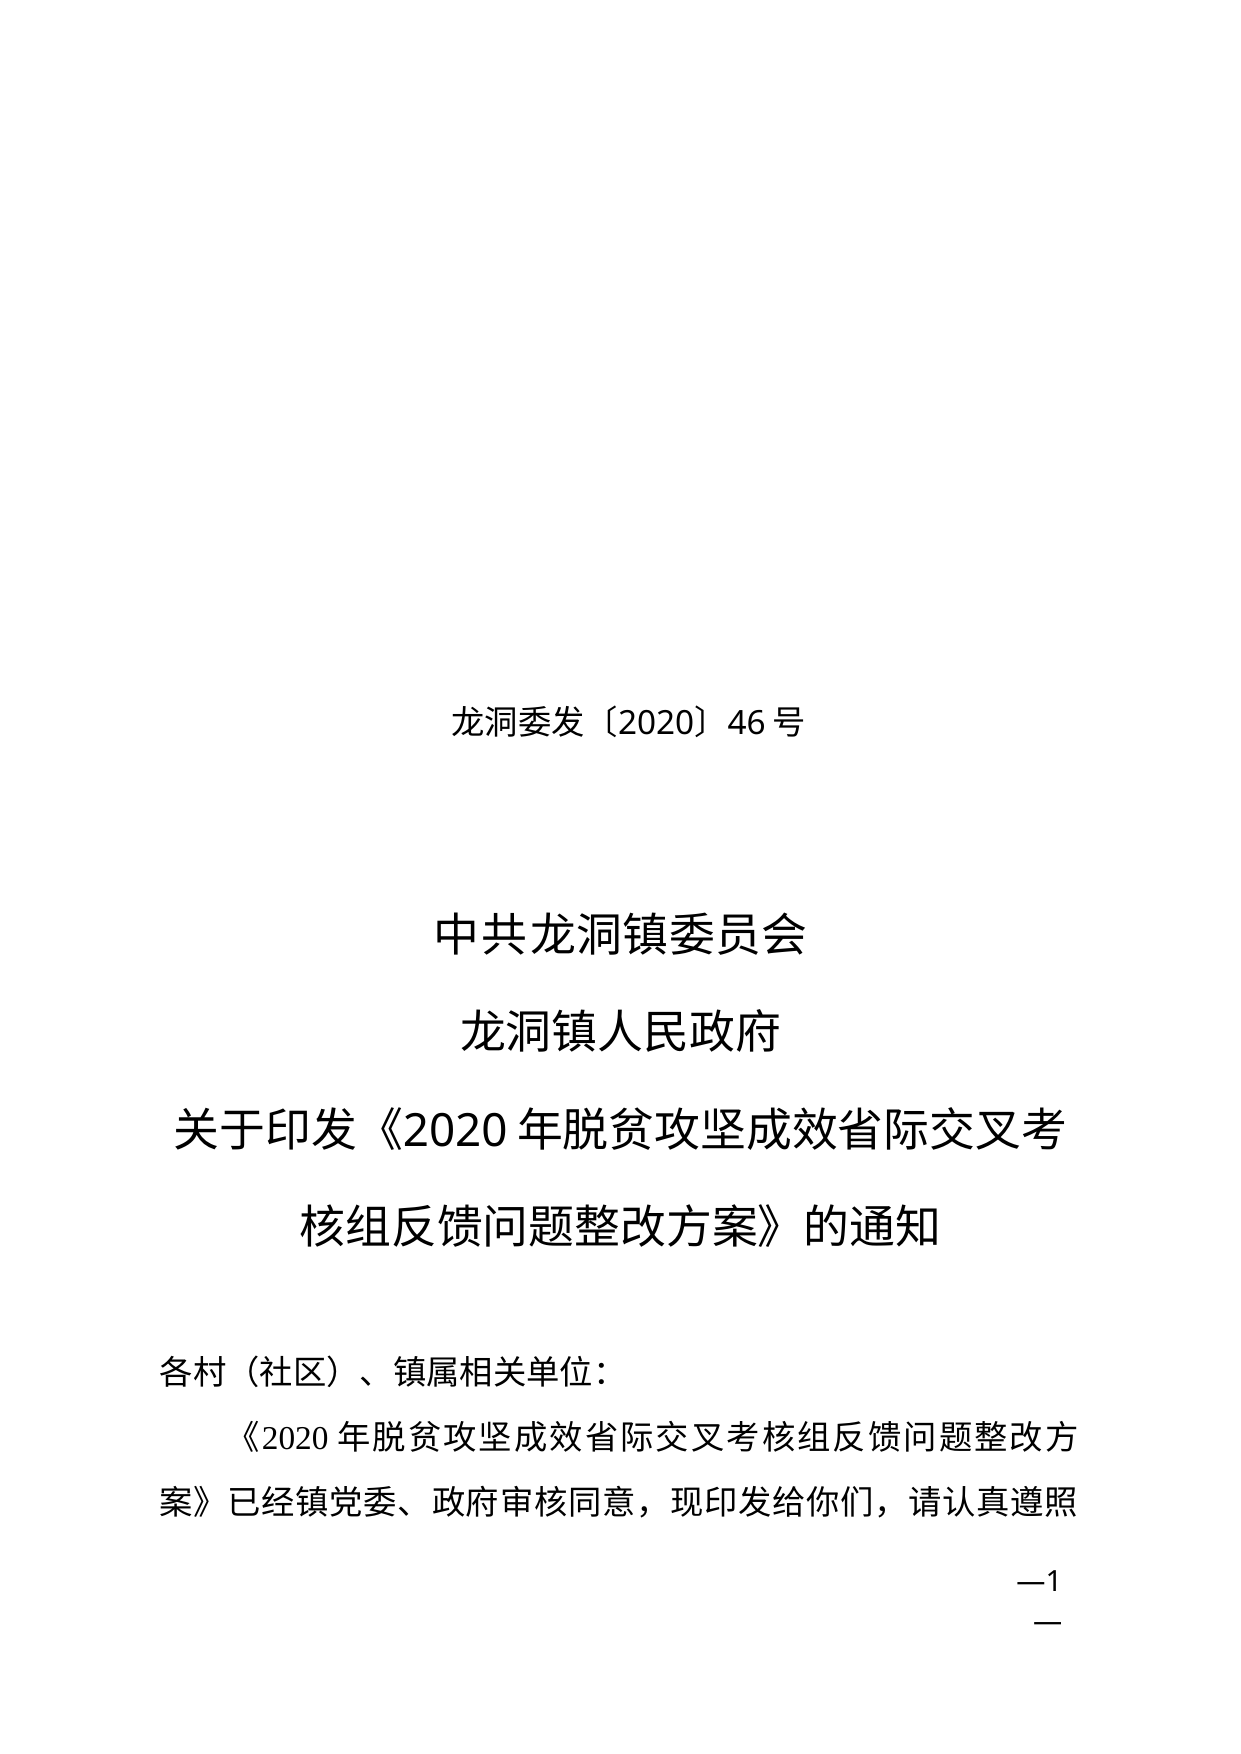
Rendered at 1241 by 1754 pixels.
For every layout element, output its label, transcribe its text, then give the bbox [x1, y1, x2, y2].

text 关于印发《2020年脱贫攻坚成效省际交叉考核组反馈问题整改方案》的通知 [159, 1078, 1081, 1273]
text 各村（社区）、镇属相关单位： [159, 1338, 1081, 1403]
text 龙洞镇人民政府 [159, 980, 1081, 1078]
text 龙洞委发〔2020〕46号 [159, 688, 1081, 753]
text 中共龙洞镇委员会 [159, 883, 1081, 980]
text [159, 1403, 1081, 1533]
